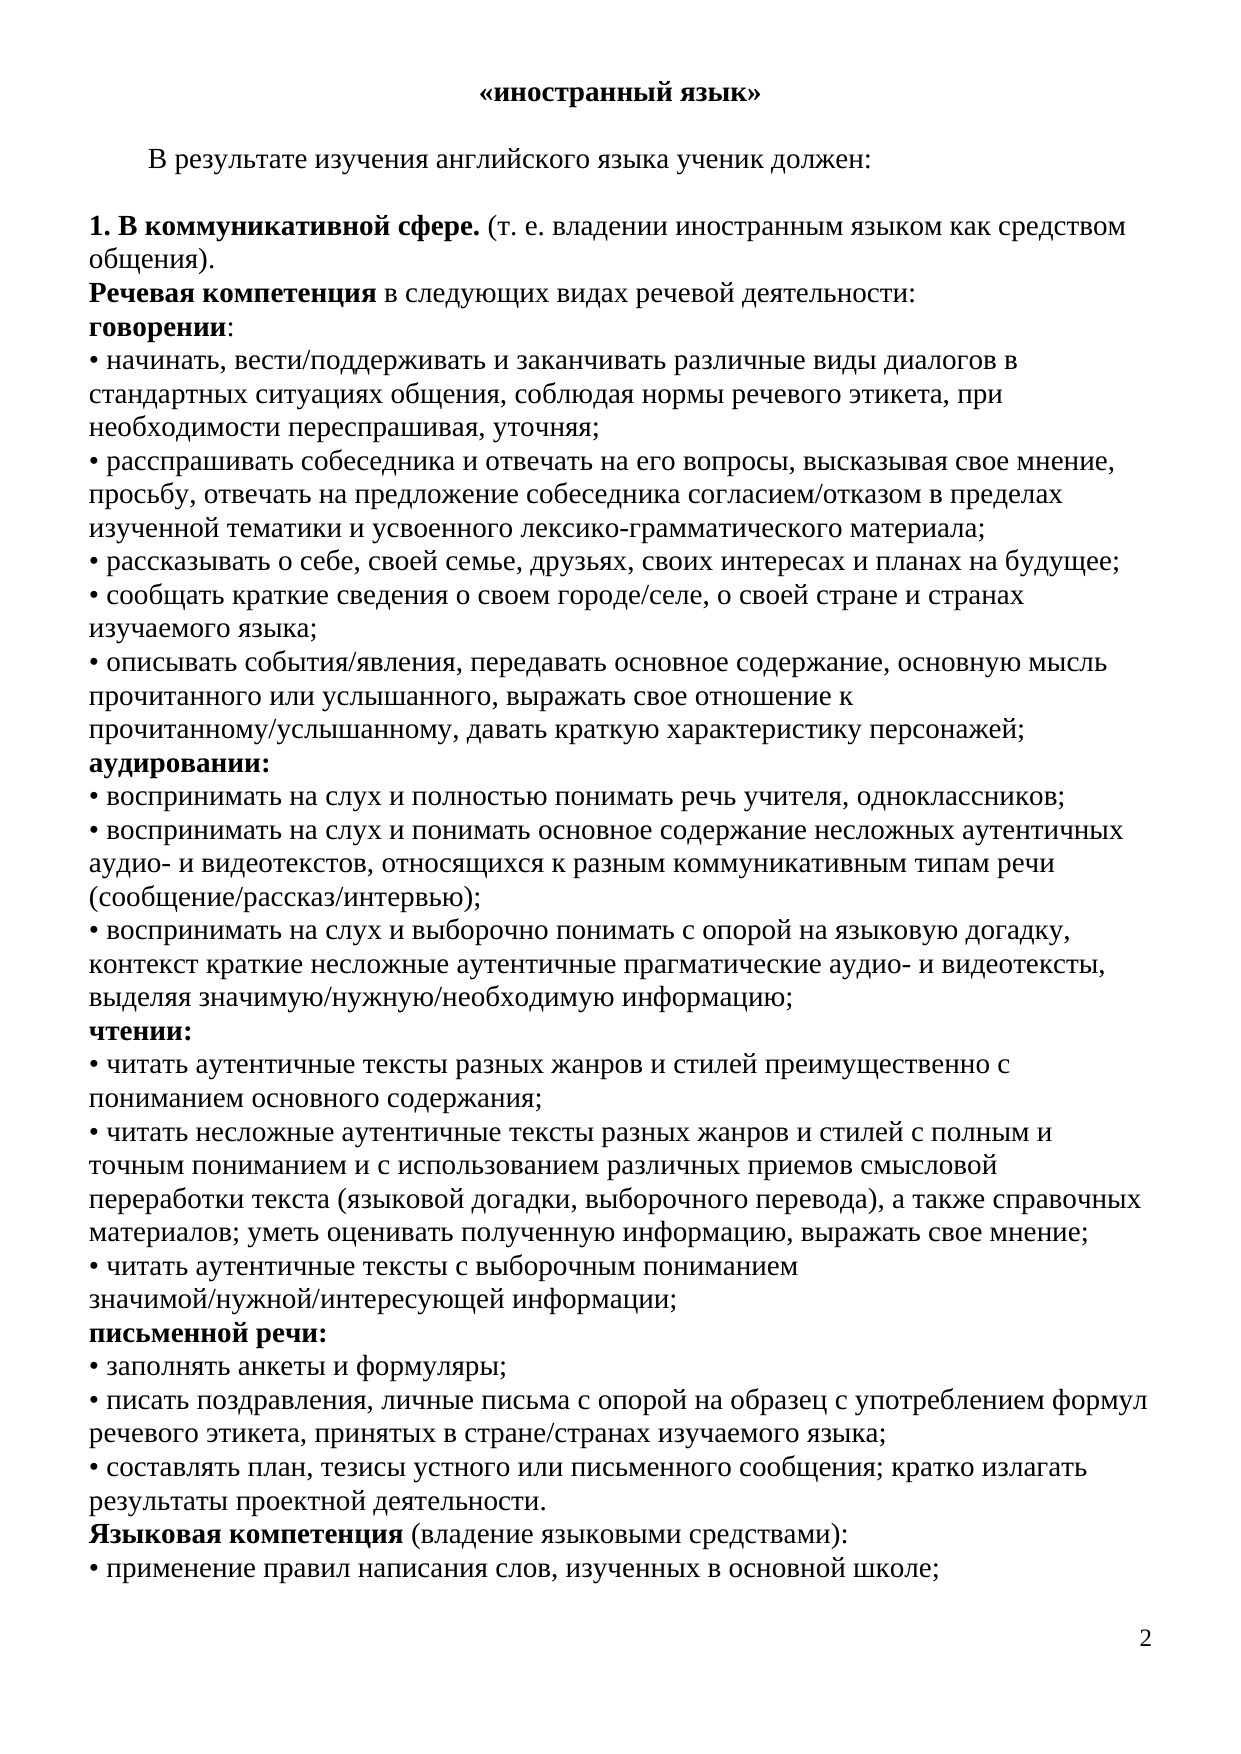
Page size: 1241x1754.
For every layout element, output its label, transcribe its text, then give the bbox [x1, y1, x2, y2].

text • читать аутентичные тексты с выборочным пониманием значимой/нужной/интересующей информации; [89, 1248, 1152, 1315]
text Языковая компетенция (владение языковыми средствами): [89, 1516, 1152, 1550]
text Речевая компетенция в следующих видах речевой деятельности: [89, 275, 1152, 309]
text • воспринимать на слух и выборочно понимать с опорой на языковую догадку, контекст краткие несложные аутентичные прагматические аудио- и видеотексты, выделяя значимую/нужную/необходимую информацию; [89, 912, 1152, 1013]
text • начинать, вести/поддерживать и заканчивать различные виды диалогов в стандартных ситуациях общения, соблюдая нормы речевого этикета, при необходимости переспрашивая, уточняя; [89, 342, 1152, 443]
text • воспринимать на слух и полностью понимать речь учителя, одноклассников; [89, 778, 1152, 812]
text • воспринимать на слух и понимать основное содержание несложных аутентичных аудио- и видеотекстов, относящихся к разным коммуникативным типам речи (сообщение/рассказ/интервью); [89, 812, 1152, 912]
text • составлять план, тезисы устного или письменного сообщения; кратко излагать результаты проектной деятельности. [89, 1449, 1152, 1516]
text В результате изучения английского языка ученик должен: [89, 141, 1152, 174]
text • описывать события/явления, передавать основное содержание, основную мысль прочитанного или услышанного, выражать свое отношение к прочитанному/услышанному, давать краткую характеристику персонажей; [89, 644, 1152, 745]
text • расспрашивать собеседника и отвечать на его вопросы, высказывая свое мнение, просьбу, отвечать на предложение собеседника согласием/отказом в пределах изученной тематики и усвоенного лексико-грамматического материала; [89, 443, 1152, 543]
text • сообщать краткие сведения о своем городе/селе, о своей стране и странах изучаемого языка; [89, 577, 1152, 644]
text • читать аутентичные тексты разных жанров и стилей преимущественно с пониманием основного содержания; [89, 1047, 1152, 1114]
text чтении: [89, 1013, 1152, 1047]
text говорении: [89, 309, 1152, 342]
text 1. В коммуникативной сфере. (т. е. владении иностранным языком как средством общения). [89, 208, 1152, 275]
text «иностранный язык» [89, 74, 1152, 107]
text • читать несложные аутентичные тексты разных жанров и стилей с полным и точным пониманием и с использованием различных приемов смысловой переработки текста (языковой догадки, выборочного перевода), а также справочных материалов; уметь оценивать полученную информацию, выражать свое мнение; [89, 1114, 1152, 1248]
text • применение правил написания слов, изученных в основной школе; [89, 1550, 1152, 1583]
text аудировании: [89, 745, 1152, 778]
text • рассказывать о себе, своей семье, друзьях, своих интересах и планах на будущее; [89, 543, 1152, 577]
text • писать поздравления, личные письма с опорой на образец с употреблением формул речевого этикета, принятых в стране/странах изучаемого языка; [89, 1382, 1152, 1449]
text • заполнять анкеты и формуляры; [89, 1348, 1152, 1382]
text письменной речи: [89, 1315, 1152, 1348]
